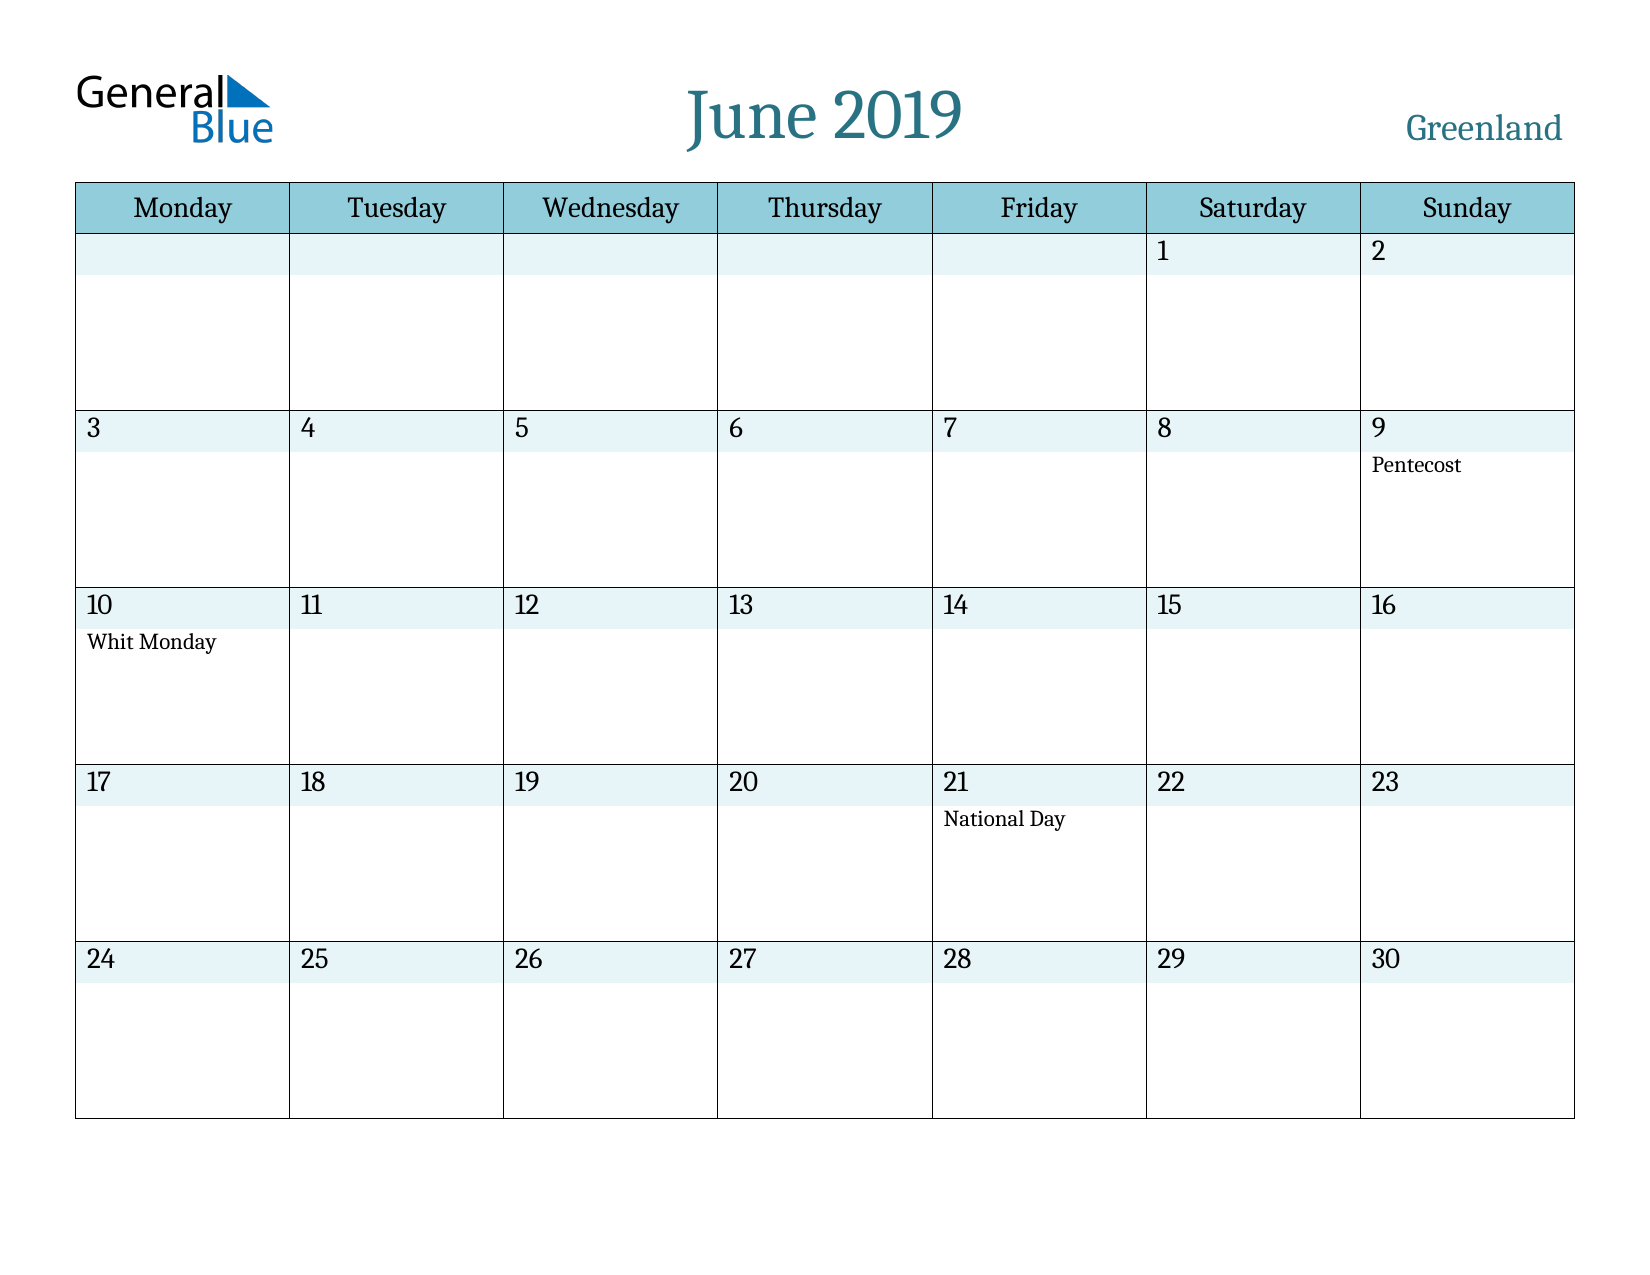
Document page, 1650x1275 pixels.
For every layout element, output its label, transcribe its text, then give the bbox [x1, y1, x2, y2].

table_cell 16 [1361, 588, 1574, 629]
table_cell [933, 629, 1146, 764]
table_cell [718, 806, 932, 941]
table_cell 9 [1361, 411, 1574, 452]
table_cell [1361, 806, 1574, 941]
table_cell [290, 452, 503, 587]
table_cell Tuesday [290, 183, 503, 233]
table_cell 29 [1147, 942, 1360, 983]
table_cell 11 [290, 588, 503, 629]
table_cell Monday [76, 183, 289, 233]
table_cell 28 [933, 942, 1146, 983]
table_cell Sunday [1361, 183, 1574, 233]
table_header Greenland [1146, 75, 1574, 182]
table_cell 1 [1147, 234, 1360, 275]
table_cell [933, 452, 1146, 587]
table_cell 10 [76, 588, 289, 629]
table_cell [933, 234, 1146, 275]
table_cell [504, 983, 717, 1118]
picture [77, 75, 273, 143]
table_cell Saturday [1147, 183, 1360, 233]
table_cell [933, 983, 1146, 1118]
table_cell Whit Monday [76, 629, 289, 764]
table_cell Thursday [718, 183, 932, 233]
table_cell 27 [718, 942, 932, 983]
table_cell National Day [933, 806, 1146, 941]
table_cell 13 [718, 588, 932, 629]
table_cell 21 [933, 765, 1146, 806]
table_cell 3 [76, 411, 289, 452]
table_cell [290, 629, 503, 764]
table_cell [1147, 983, 1360, 1118]
table_cell [76, 234, 289, 275]
table_header June 2019 [504, 75, 1146, 182]
table_cell [1147, 629, 1360, 764]
table_cell 14 [933, 588, 1146, 629]
table_cell 24 [76, 942, 289, 983]
table_cell [290, 275, 503, 410]
table_cell [1147, 275, 1360, 410]
table_header [76, 75, 503, 182]
table_cell 2 [1361, 234, 1574, 275]
table_cell 12 [504, 588, 717, 629]
table_cell [290, 234, 503, 275]
table_cell [1147, 806, 1360, 941]
table_cell [1147, 452, 1360, 587]
table_cell [504, 275, 717, 410]
table_cell [290, 983, 503, 1118]
table_cell [76, 983, 289, 1118]
table_cell 5 [504, 411, 717, 452]
table_cell [504, 234, 717, 275]
table_cell [76, 452, 289, 587]
table_cell [718, 452, 932, 587]
table_cell 17 [76, 765, 289, 806]
table_cell 18 [290, 765, 503, 806]
table_cell [76, 806, 289, 941]
table_cell 20 [718, 765, 932, 806]
table_cell [1361, 983, 1574, 1118]
table_cell [1361, 629, 1574, 764]
table_cell 8 [1147, 411, 1360, 452]
table_cell 4 [290, 411, 503, 452]
table_cell [718, 629, 932, 764]
table_cell Friday [933, 183, 1146, 233]
table_cell [718, 983, 932, 1118]
table_cell [718, 275, 932, 410]
table_cell Wednesday [504, 183, 717, 233]
table_cell 25 [290, 942, 503, 983]
table_cell 7 [933, 411, 1146, 452]
table_cell [76, 275, 289, 410]
table_cell 15 [1147, 588, 1360, 629]
table_cell 23 [1361, 765, 1574, 806]
table_cell [718, 234, 932, 275]
table_cell 6 [718, 411, 932, 452]
table_cell [1361, 275, 1574, 410]
table_cell 19 [504, 765, 717, 806]
table_cell [933, 275, 1146, 410]
table_cell [290, 806, 503, 941]
table_cell 30 [1361, 942, 1574, 983]
table_cell [504, 806, 717, 941]
table_cell 22 [1147, 765, 1360, 806]
table_cell Pentecost [1361, 452, 1574, 587]
table_cell [504, 452, 717, 587]
table_cell [504, 629, 717, 764]
table_cell 26 [504, 942, 717, 983]
